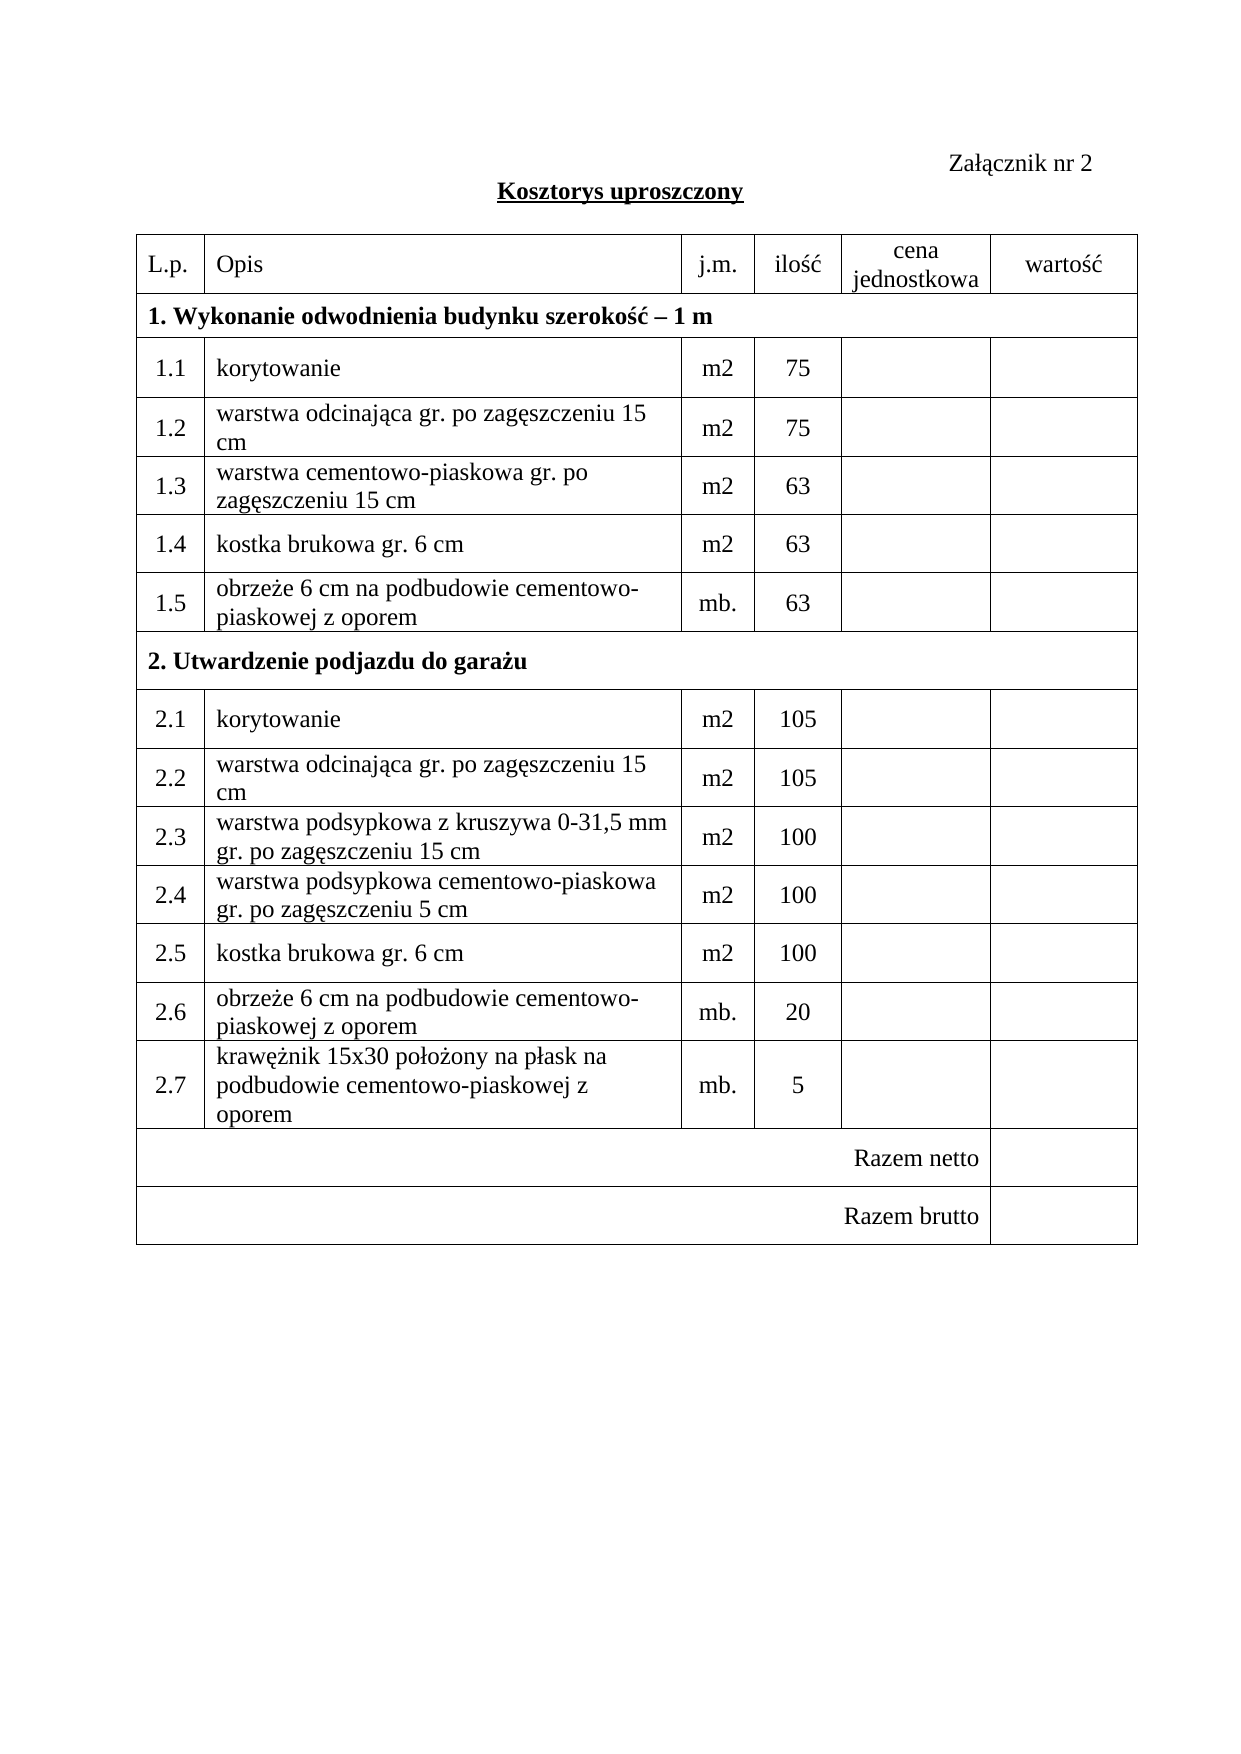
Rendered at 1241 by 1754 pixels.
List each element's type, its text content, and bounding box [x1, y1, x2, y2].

table_cell m2 [682, 515, 754, 572]
table_cell 63 [755, 457, 841, 514]
table_cell Razem netto [137, 1129, 990, 1186]
table_cell [842, 866, 990, 923]
table_cell 100 [755, 807, 841, 865]
table_header j.m. [682, 235, 754, 292]
table_cell korytowanie [205, 690, 681, 748]
table_cell [991, 1187, 1137, 1244]
table_cell [842, 1041, 990, 1127]
table_cell [991, 573, 1137, 631]
table_cell [842, 338, 990, 397]
text Kosztorys uproszczony [148, 176, 1093, 205]
table_cell mb. [682, 983, 754, 1040]
table_cell Razem brutto [137, 1187, 990, 1244]
table_cell [991, 398, 1137, 456]
table_cell 100 [755, 866, 841, 923]
table_cell 1.4 [137, 515, 204, 572]
table_header ilość [755, 235, 841, 292]
table_cell 2.5 [137, 924, 204, 982]
table_cell [991, 1041, 1137, 1127]
table_cell kostka brukowa gr. 6 cm [205, 515, 681, 572]
table_cell 63 [755, 573, 841, 631]
table_cell 1.5 [137, 573, 204, 631]
table_header Opis [205, 235, 681, 292]
table_cell m2 [682, 457, 754, 514]
table_cell 5 [755, 1041, 841, 1127]
table_cell kostka brukowa gr. 6 cm [205, 924, 681, 982]
table_cell m2 [682, 866, 754, 923]
table_cell [991, 1129, 1137, 1186]
table_cell warstwa podsypkowa cementowo-piaskowa gr. po zagęszczeniu 5 cm [205, 866, 681, 923]
table_cell 75 [755, 398, 841, 456]
table_cell 2.2 [137, 749, 204, 806]
table_cell m2 [682, 749, 754, 806]
table_cell korytowanie [205, 338, 681, 397]
table_cell m2 [682, 690, 754, 748]
table_cell [991, 924, 1137, 982]
table_cell mb. [682, 1041, 754, 1127]
table_cell m2 [682, 924, 754, 982]
table_cell [842, 749, 990, 806]
table_cell warstwa odcinająca gr. po zagęszczeniu 15 cm [205, 749, 681, 806]
table_cell warstwa odcinająca gr. po zagęszczeniu 15 cm [205, 398, 681, 456]
table_cell m2 [682, 338, 754, 397]
table_cell obrzeże 6 cm na podbudowie cementowo-piaskowej z oporem [205, 573, 681, 631]
table_cell 1.2 [137, 398, 204, 456]
table_cell 75 [755, 338, 841, 397]
table_cell [842, 690, 990, 748]
table_cell 2. Utwardzenie podjazdu do garażu [137, 632, 1137, 689]
table_cell [842, 983, 990, 1040]
table_cell [991, 866, 1137, 923]
text Załącznik nr 2 [148, 148, 1093, 176]
table_cell [991, 515, 1137, 572]
table_cell 105 [755, 690, 841, 748]
table_cell m2 [682, 807, 754, 865]
table_cell 2.4 [137, 866, 204, 923]
table_cell 2.3 [137, 807, 204, 865]
table_cell 63 [755, 515, 841, 572]
table_cell [842, 924, 990, 982]
table_cell 105 [755, 749, 841, 806]
table_cell [991, 690, 1137, 748]
table_header cena jednostkowa [842, 235, 990, 292]
table_cell [991, 807, 1137, 865]
table_cell obrzeże 6 cm na podbudowie cementowo-piaskowej z oporem [205, 983, 681, 1040]
table_cell 1. Wykonanie odwodnienia budynku szerokość – 1 m [137, 294, 1137, 337]
table_cell warstwa podsypkowa z kruszywa 0-31,5 mm gr. po zagęszczeniu 15 cm [205, 807, 681, 865]
table_cell [991, 457, 1137, 514]
table_cell 1.1 [137, 338, 204, 397]
table_cell 20 [755, 983, 841, 1040]
table_cell [991, 338, 1137, 397]
table_cell [991, 983, 1137, 1040]
table_cell 2.1 [137, 690, 204, 748]
table_cell [842, 515, 990, 572]
table_cell [842, 398, 990, 456]
table_cell [842, 807, 990, 865]
table_cell [842, 573, 990, 631]
table_header wartość [991, 235, 1137, 292]
table_cell warstwa cementowo-piaskowa gr. po zagęszczeniu 15 cm [205, 457, 681, 514]
table_cell 1.3 [137, 457, 204, 514]
table_cell 2.7 [137, 1041, 204, 1127]
table_cell 100 [755, 924, 841, 982]
table_cell [842, 457, 990, 514]
table_cell 2.6 [137, 983, 204, 1040]
table_header L.p. [137, 235, 204, 292]
table_cell [991, 749, 1137, 806]
table_cell m2 [682, 398, 754, 456]
table_cell mb. [682, 573, 754, 631]
table_cell krawężnik 15x30 położony na płask na podbudowie cementowo-piaskowej z oporem [205, 1041, 681, 1127]
